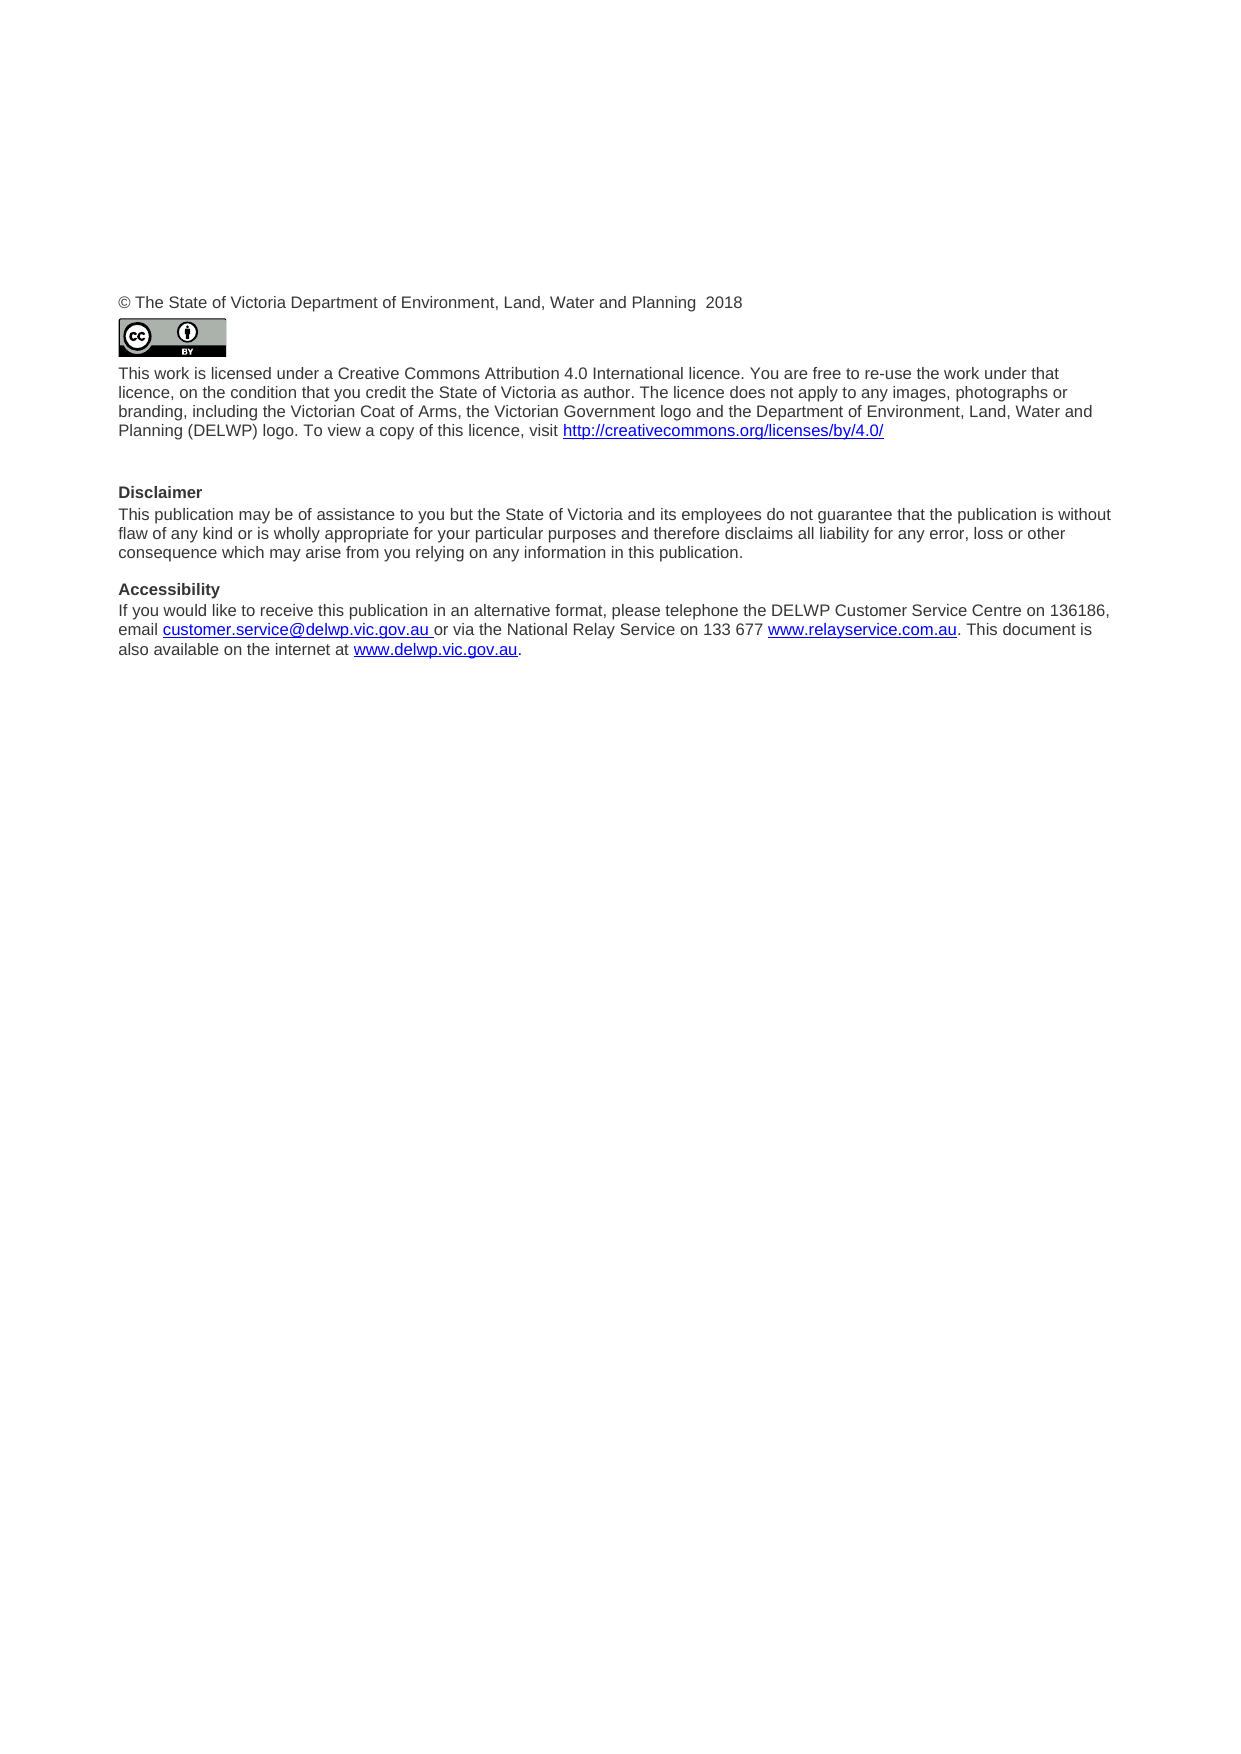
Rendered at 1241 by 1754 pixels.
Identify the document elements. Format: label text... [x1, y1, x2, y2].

table_header © The State of Victoria Department of Environment, Land, Water and Planning 2018 This work is licensed under a Creative Commons Attribution 4.0 International licence. You are free to re-use the work under that licence, on the condition that you credit the State of Victoria as author. The licence does not apply to any images, photographs or branding, including the Victorian Coat of Arms, the Victorian Government logo and the Department of Environment, Land, Water and Planning (DELWP) logo. To view a copy of this licence, visit http://creativecommons.org/licenses/by/4.0/ Disclaimer This publication may be of assistance to you but the State of Victoria and its employees do not guarantee that the publication is without flaw of any kind or is wholly appropriate for your particular purposes and therefore disclaims all liability for any error, loss or other consequence which may arise from you relying on any information in this publication. Accessibility If you would like to receive this publication in an alternative format, please telephone the DELWP Customer Service Centre on 136186, email customer.service@delwp.vic.gov.au or via the National Relay Service on 133 677 www.relayservice.com.au. This document is also available on the internet at www.delwp.vic.gov.au. [118, 287, 1122, 658]
